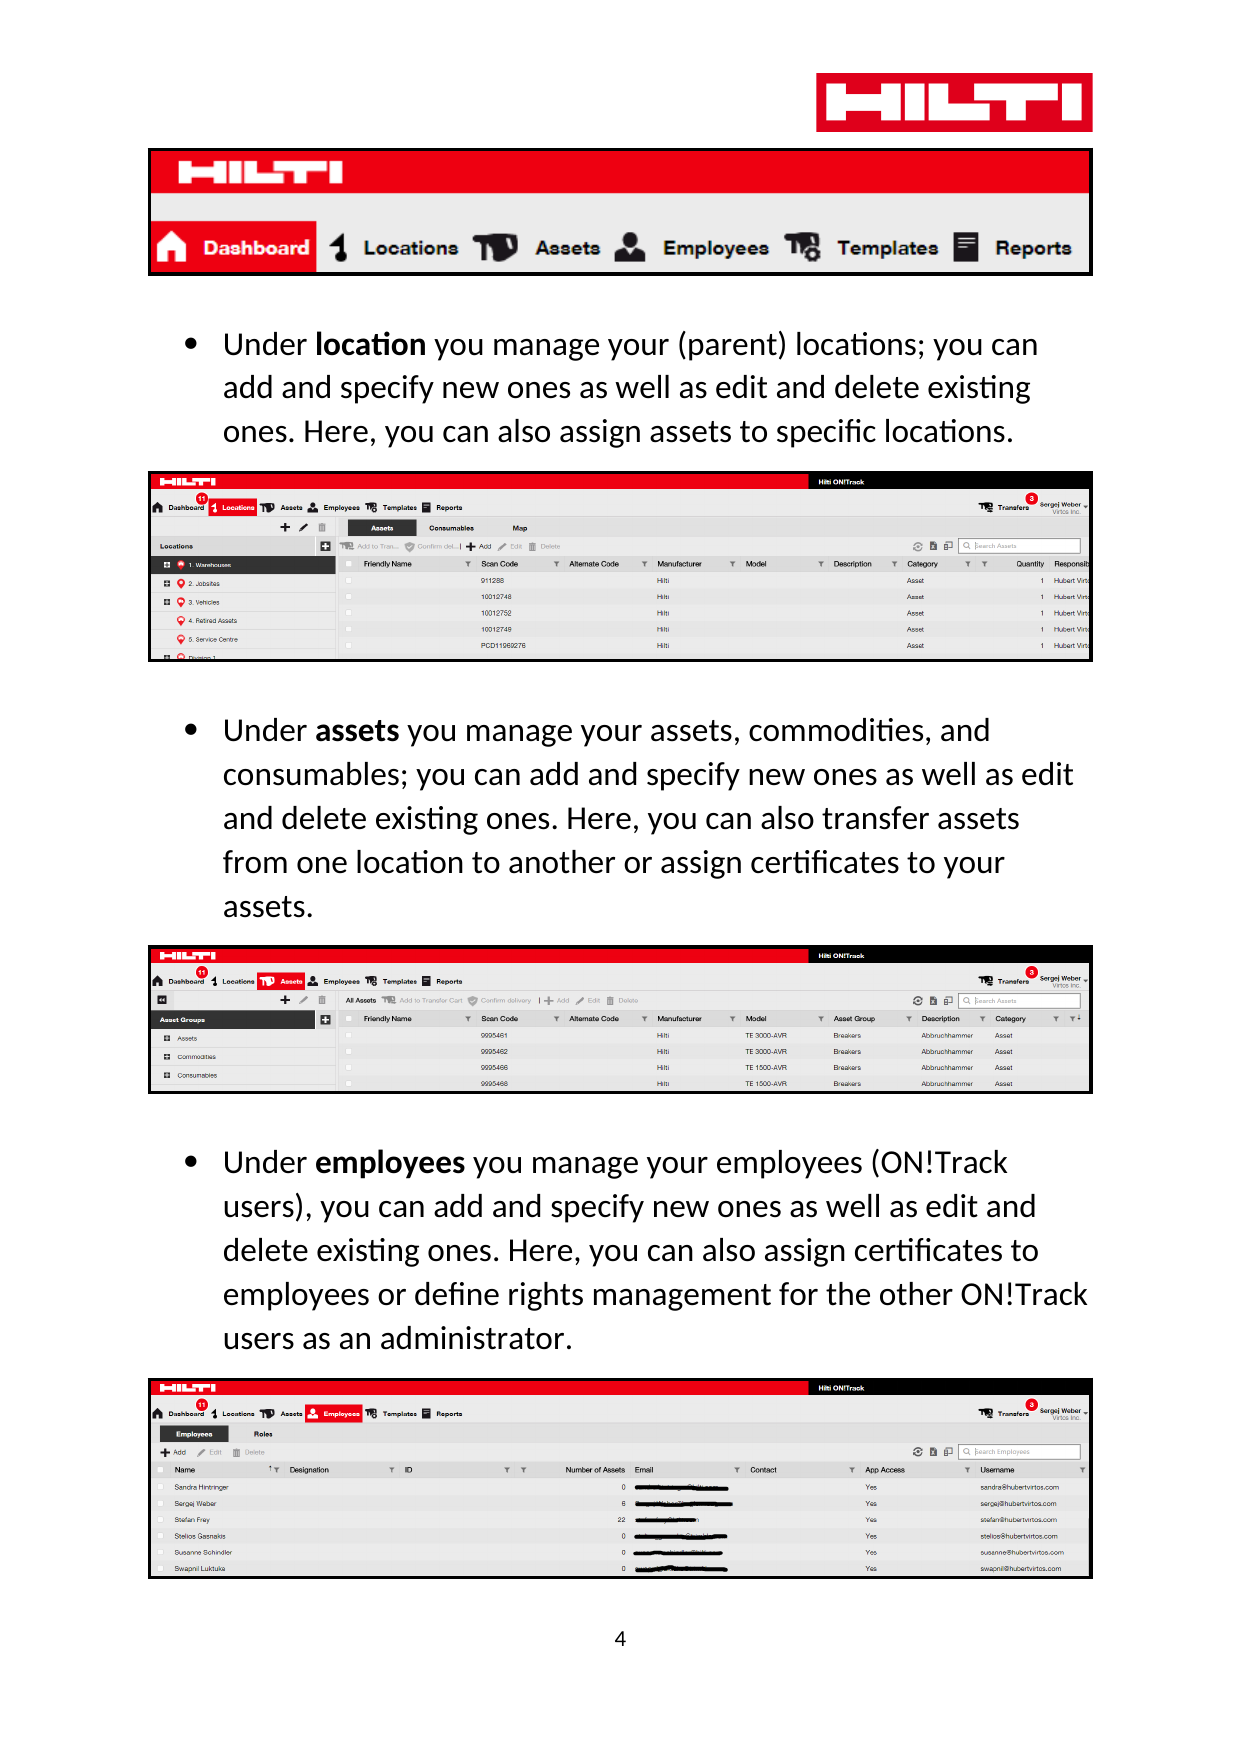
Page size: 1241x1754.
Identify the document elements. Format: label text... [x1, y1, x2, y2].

list Under employees you manage your employees (ON!Track users), you can add and specify new ones as well as edit and delete existing ones. Here, you can also assign certificates to employees or define rights management for the other ON!Track users as an administrator. [185, 1141, 1093, 1358]
picture [816, 73, 1093, 132]
list Under assets you manage your assets, commodities, and consumables; you can add and specify new ones as well as edit and delete existing ones. Here, you can also transfer assets from one location to another or assign certificates to your assets. [185, 709, 1093, 926]
picture [151, 151, 1089, 272]
picture [151, 1381, 1089, 1576]
list Under location you manage your (parent) locations; you can add and specify new ones as well as edit and delete existing ones. Here, you can also assign assets to specific locations. [185, 322, 1093, 451]
picture [151, 949, 1089, 1091]
picture [151, 474, 1089, 659]
